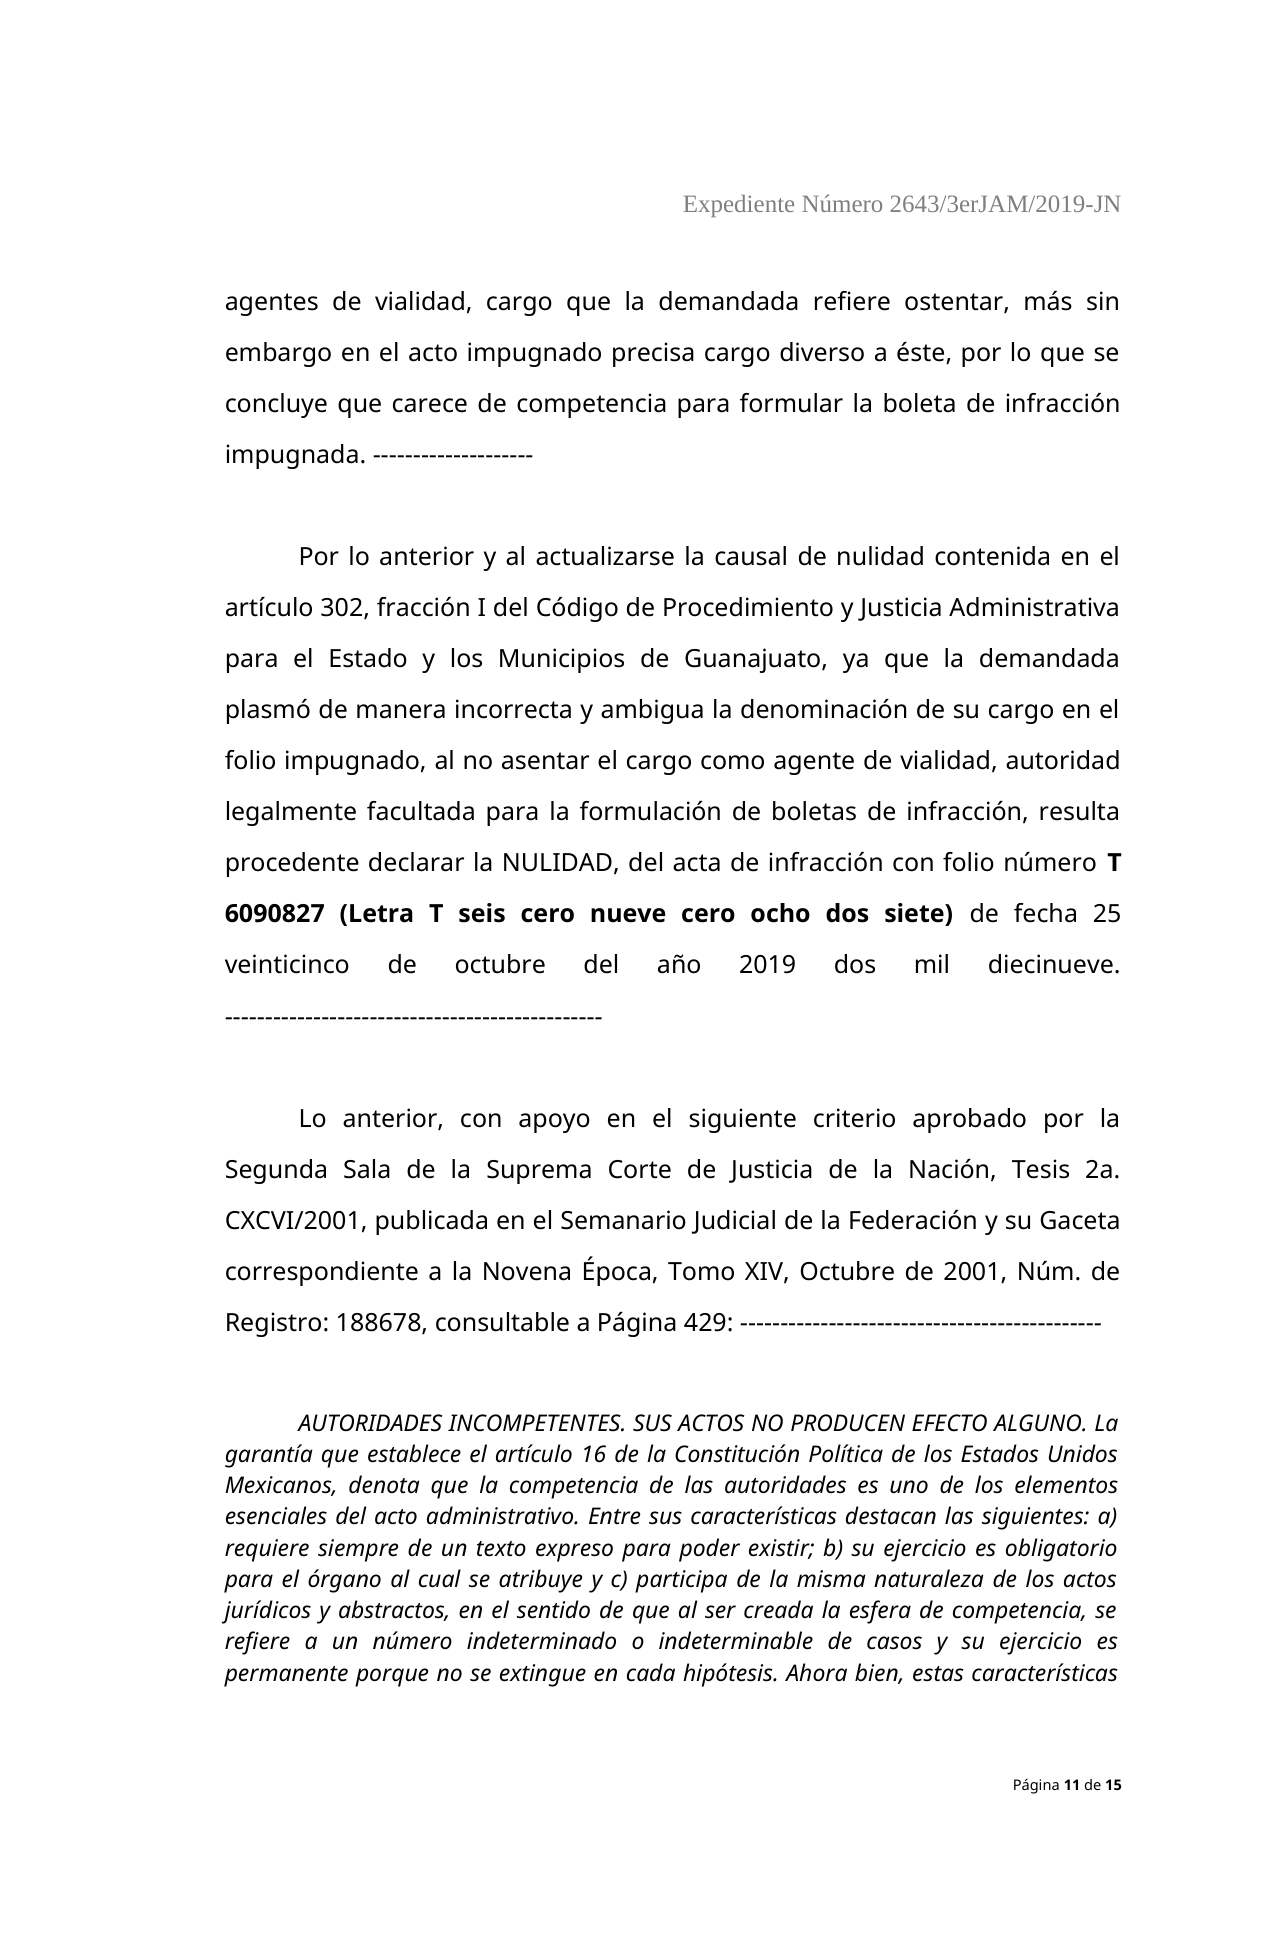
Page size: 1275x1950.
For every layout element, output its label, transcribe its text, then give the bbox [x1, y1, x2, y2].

text Por lo anterior y al actualizarse la causal de nulidad contenida en el artículo 302, fracción I del Código de Procedimiento y Justicia Administrativa para el Estado y los Municipios de Guanajuato, ya que la demandada plasmó de manera incorrecta y ambigua la denominación de su cargo en el folio impugnado, al no asentar el cargo como agente de vialidad, autoridad legalmente facultada para la formulación de boletas de infracción, resulta procedente declarar la NULIDAD, del acta de infracción con folio número T 6090827 (Letra T seis cero nueve cero ocho dos siete) de fecha 25 veinticinco de octubre del año 2019 dos mil diecinueve. ----------------------------------------------- [224, 539, 1121, 1032]
text Lo anterior, con apoyo en el siguiente criterio aprobado por la Segunda Sala de la Suprema Corte de Justicia de la Nación, Tesis 2a. CXCVI/2001, publicada en el Semanario Judicial de la Federación y su Gaceta correspondiente a la Novena Época, Tomo XIV, Octubre de 2001, Núm. de Registro: 188678, consultable a Página 429: --------------------------------------------- [224, 1100, 1121, 1338]
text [224, 283, 1121, 471]
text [224, 1406, 1121, 1688]
